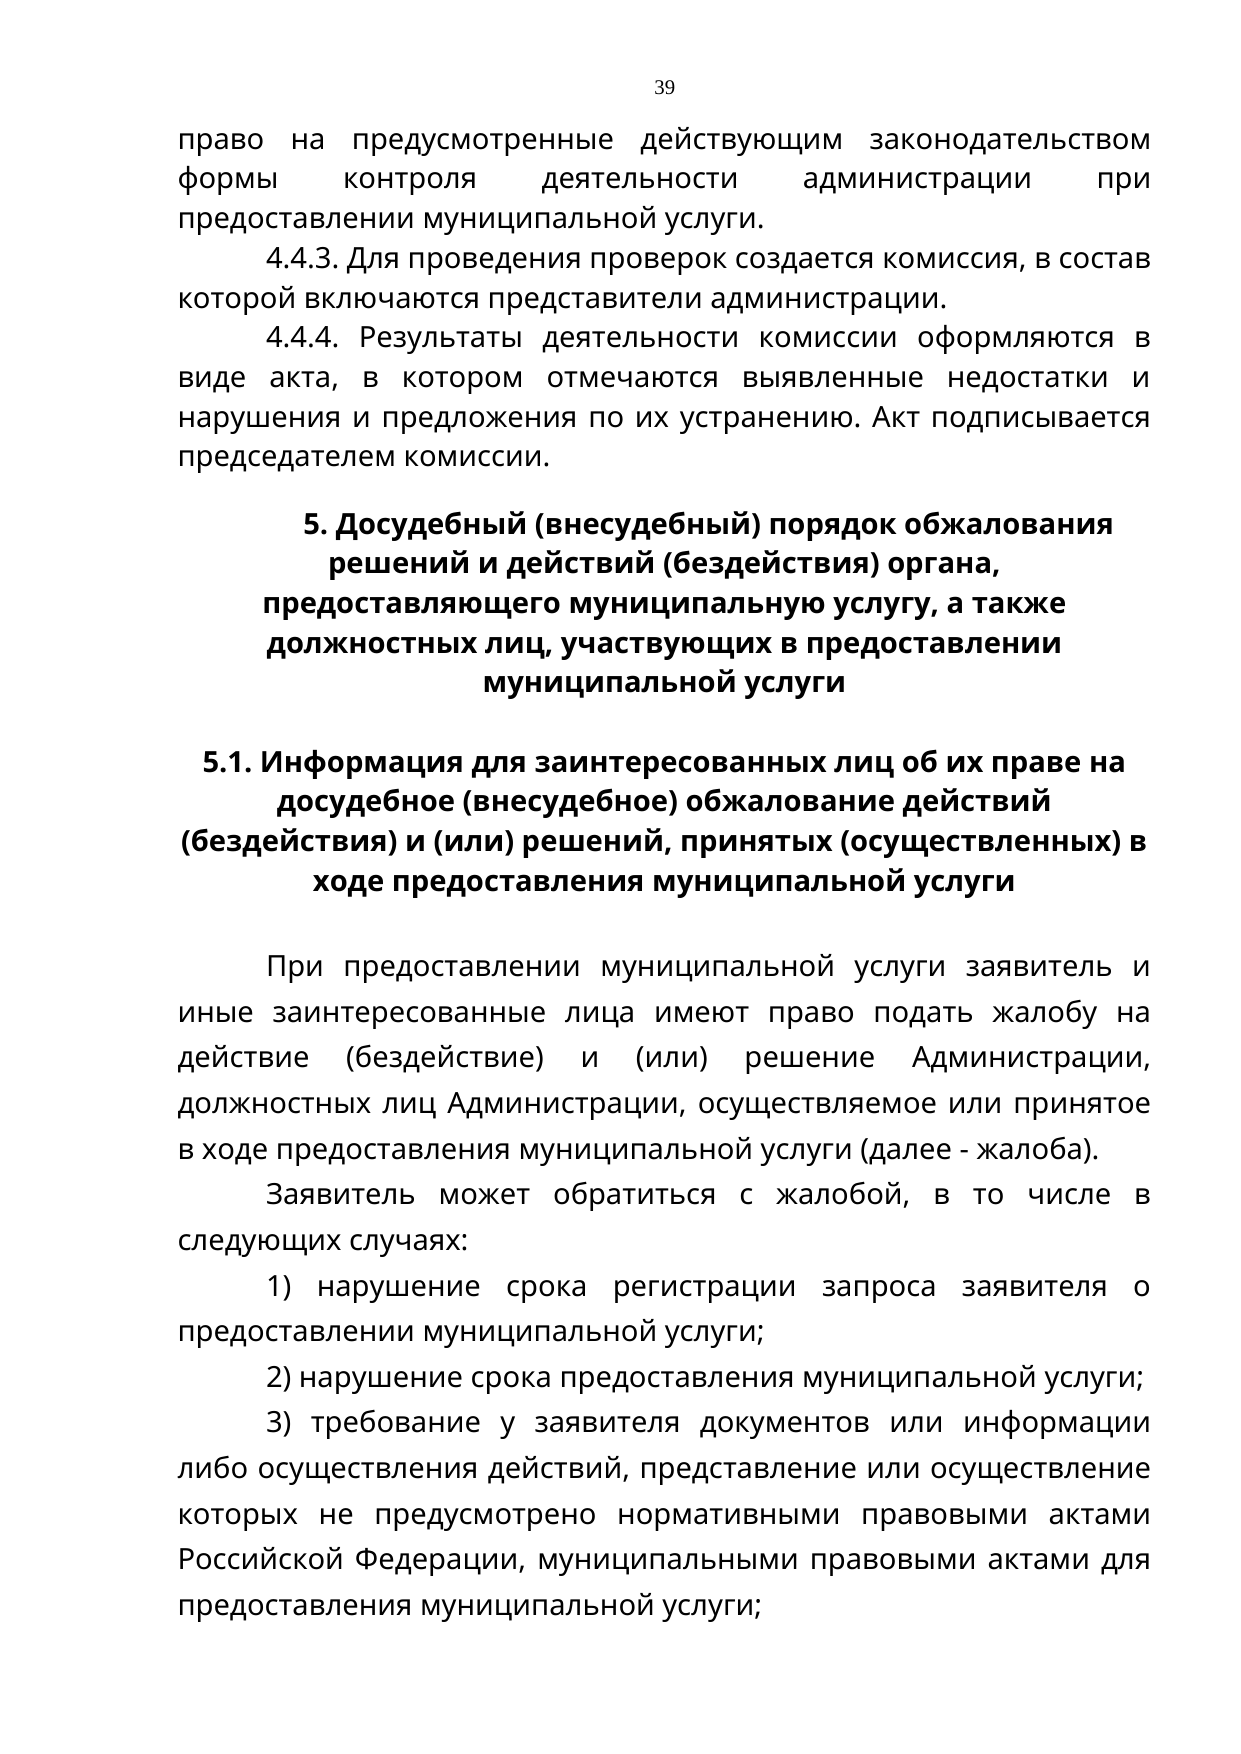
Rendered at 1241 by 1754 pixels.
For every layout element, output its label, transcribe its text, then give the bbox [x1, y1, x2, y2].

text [177, 118, 1152, 237]
text 4.4.3. Для проведения проверок создается комиссия, в состав которой включаются представители администрации. [177, 237, 1152, 317]
text 3) требование у заявителя документов или информации либо осуществления действий, представление или осуществление которых не предусмотрено нормативными правовыми актами Российской Федерации, муниципальными правовыми актами для предоставления муниципальной услуги; [177, 1402, 1152, 1624]
text 2) нарушение срока предоставления муниципальной услуги; [177, 1356, 1152, 1396]
text При предоставлении муниципальной услуги заявитель и иные заинтересованные лица имеют право подать жалобу на действие (бездействие) и (или) решение Администрации, должностных лиц Администрации, осуществляемое или принятое в ходе предоставления муниципальной услуги (далее - жалоба). [177, 945, 1152, 1168]
text 1) нарушение срока регистрации запроса заявителя о предоставлении муниципальной услуги; [177, 1265, 1152, 1350]
text Заявитель может обратиться с жалобой, в то числе в следующих случаях: [177, 1173, 1152, 1259]
text 4.4.4. Результаты деятельности комиссии оформляются в виде акта, в котором отмечаются выявленные недостатки и нарушения и предложения по их устранению. Акт подписывается председателем комиссии. [177, 317, 1152, 475]
text 5.1. Информация для заинтересованных лиц об их праве на досудебное (внесудебное) обжалование действий (бездействия) и (или) решений, принятых (осуществленных) в ходе предоставления муниципальной услуги [177, 741, 1152, 900]
text 5. Досудебный (внесудебный) порядок обжалования решений и действий (бездействия) органа, предоставляющего муниципальную услугу, а также должностных лиц, участвующих в предоставлении муниципальной услуги [177, 503, 1152, 701]
